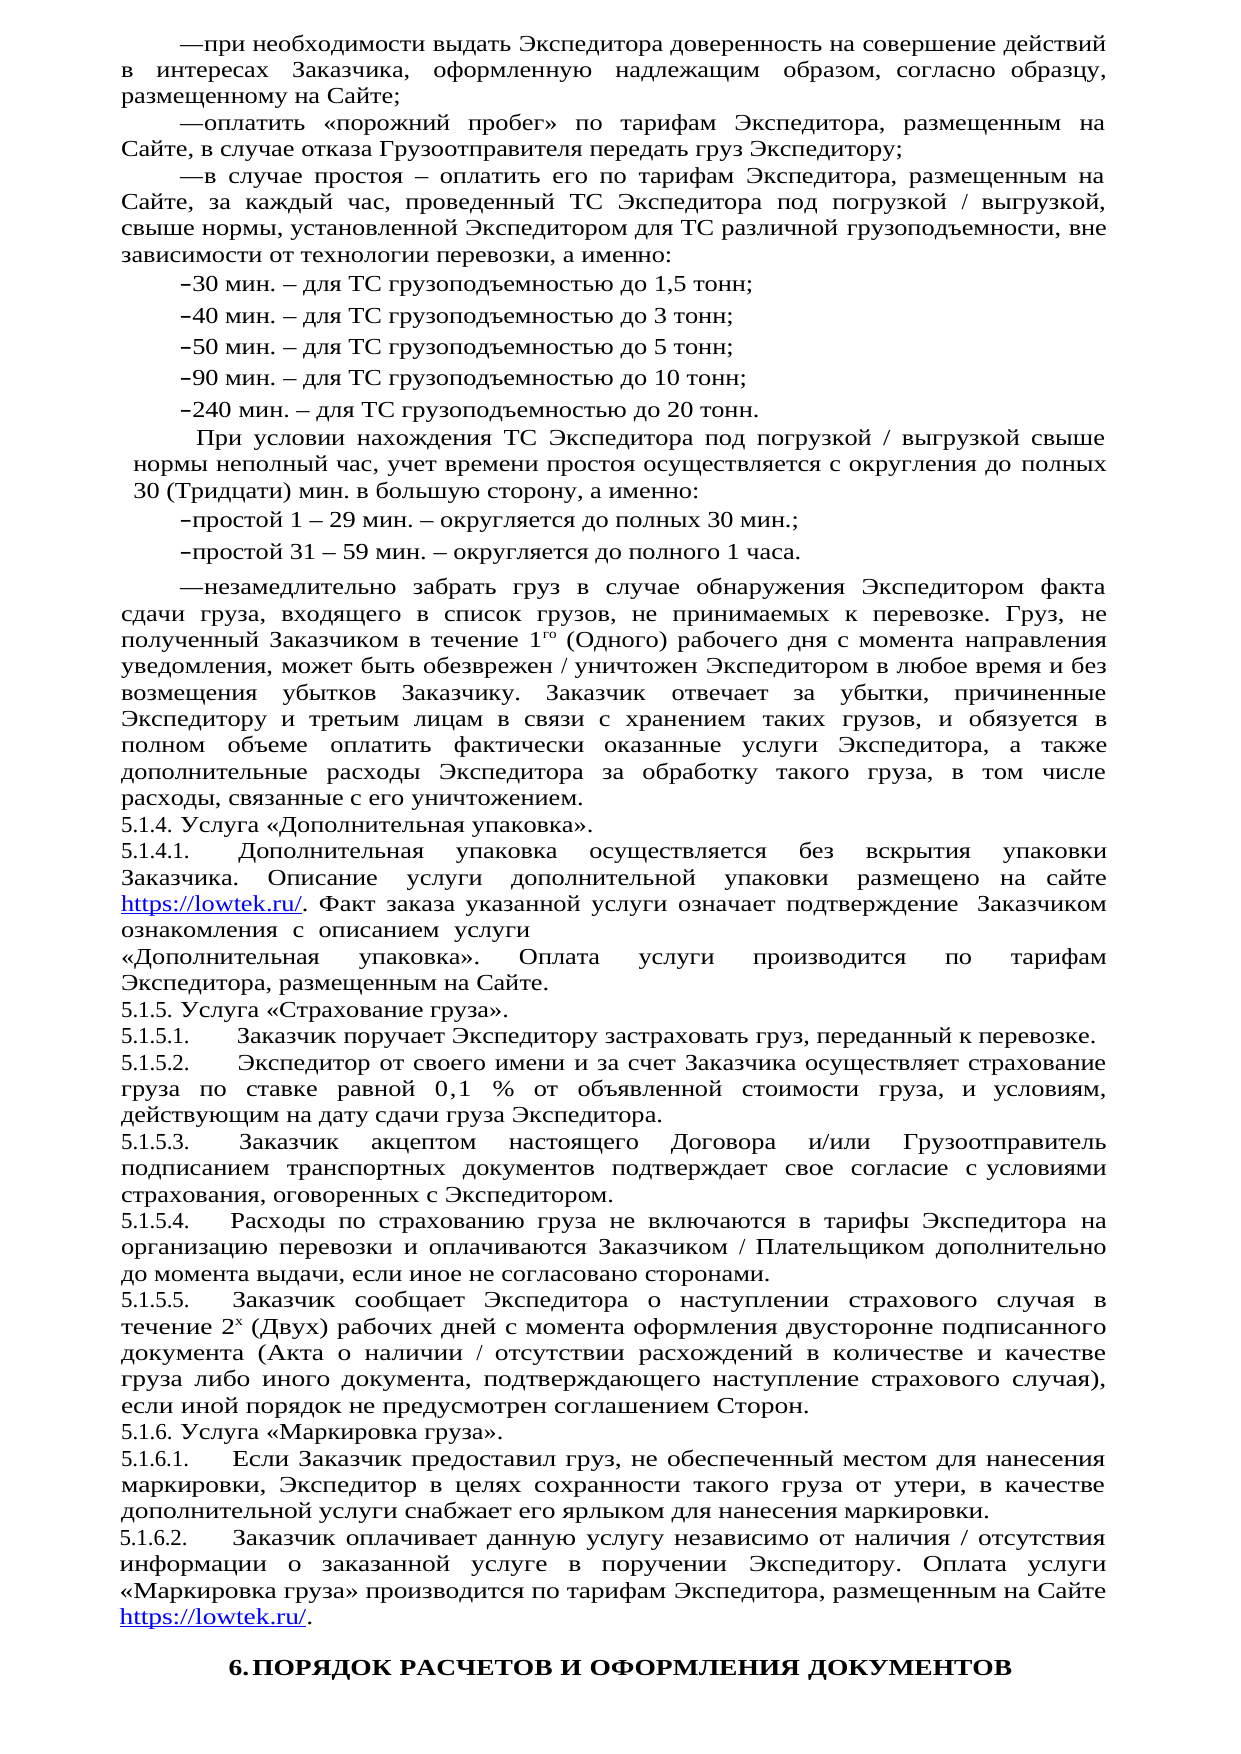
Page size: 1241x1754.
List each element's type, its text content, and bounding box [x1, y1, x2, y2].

list Если Заказчик предоставил груз, не обеспеченный местом для нанесения маркировки, Экспедитор в целях сохранности такого груза от утери, в качестве дополнительной услуги снабжает его ярлыком для нанесения маркировки. [121, 1445, 1107, 1524]
list 50 мин. – для ТС грузоподъемностью до 5 тонн; [121, 330, 1119, 361]
list незамедлительно забрать груз в случае обнаружения Экспедитором факта сдачи груза, входящего в список грузов, не принимаемых к перевозке. Груз, не полученный Заказчиком в течение 1го (Одного) рабочего дня с момента направления уведомления, может быть обезврежен / уничтожен Экспедитором в любое время и без возмещения убытков Заказчику. Заказчик отвечает за убытки, причиненные Экспедитору и третьим лицам в связи с хранением таких грузов, и обязуется в полном объеме оплатить фактически оказанные услуги Экспедитора, а также дополнительные расходы Экспедитора за обработку такого груза, в том числе расходы, связанные с его уничтожением. [121, 573, 1107, 811]
list Услуга «Дополнительная упаковка». [121, 811, 1119, 837]
list 30 мин. – для ТС грузоподъемностью до 1,5 тонн; [121, 267, 1119, 298]
list при необходимости выдать Экспедитора доверенность на совершение действий в интересах Заказчика, оформленную надлежащим образом, согласно образцу, размещенному на Сайте; [121, 29, 1107, 109]
list Экспедитор от своего имени и за счет Заказчика осуществляет страхование груза по ставке равной 0,1 % от объявленной стоимости груза, и условиям, действующим на дату сдачи груза Экспедитора. [121, 1049, 1106, 1128]
subtitle ПОРЯДОК РАСЧЕТОВ И ОФОРМЛЕНИЯ ДОКУМЕНТОВ [121, 1654, 1119, 1681]
list оплатить «порожний пробег» по тарифам Экспедитора, размещенным на Сайте, в случае отказа Грузоотправителя передать груз Экспедитору; [121, 109, 1107, 162]
list Услуга «Маркировка груза». [121, 1418, 1119, 1444]
list простой 1 – 29 мин. – округляется до полных 30 мин.; [121, 503, 1119, 534]
text «Дополнительная упаковка». Оплата услуги производится по тарифам Экспедитора, размещенным на Сайте. [121, 943, 1107, 996]
list Услуга «Страхование груза». [121, 996, 1119, 1022]
list в случае простоя – оплатить его по тарифам Экспедитора, размещенным на Сайте, за каждый час, проведенный ТС Экспедитора под погрузкой / выгрузкой, свыше нормы, установленной Экспедитором для ТС различной грузоподъемности, вне зависимости от технологии перевозки, а именно: [121, 162, 1107, 267]
list 90 мин. – для ТС грузоподъемностью до 10 тонн; [121, 361, 1119, 392]
list Заказчик оплачивает данную услугу независимо от наличия / отсутствия информации о заказанной услуге в поручении Экспедитору. Оплата услуги «Маркировка груза» производится по тарифам Экспедитора, размещенным на Сайте https://lowtek.ru/. [119, 1524, 1107, 1629]
list 40 мин. – для ТС грузоподъемностью до 3 тонн; [121, 299, 1119, 330]
list 240 мин. – для ТС грузоподъемностью до 20 тонн. [121, 393, 1119, 424]
list простой 31 – 59 мин. – округляется до полного 1 часа. [121, 534, 1119, 566]
list Заказчик поручает Экспедитору застраховать груз, переданный к перевозке. [121, 1022, 1107, 1048]
list Дополнительная упаковка осуществляется без вскрытия упаковки Заказчика. Описание услуги дополнительной упаковки размещено на сайте https://lowtek.ru/. Факт заказа указанной услуги означает подтверждение Заказчиком ознакомления с описанием услуги [121, 837, 1107, 943]
list Расходы по страхованию груза не включаются в тарифы Экспедитора на организацию перевозки и оплачиваются Заказчиком / Плательщиком дополнительно до момента выдачи, если иное не согласовано сторонами. [121, 1207, 1107, 1286]
text При условии нахождения ТС Экспедитора под погрузкой / выгрузкой свыше нормы неполный час, учет времени простоя осуществляется с округления до полных 30 (Тридцати) мин. в большую сторону, а именно: [133, 424, 1107, 503]
list Заказчик акцептом настоящего Договора и/или Грузоотправитель подписанием транспортных документов подтверждает свое согласие с условиями страхования, оговоренных с Экспедитором. [121, 1128, 1107, 1207]
list Заказчик сообщает Экспедитора о наступлении страхового случая в течение 2х (Двух) рабочих дней с момента оформления двусторонне подписанного документа (Акта о наличии / отсутствии расхождений в количестве и качестве груза либо иного документа, подтверждающего наступление страхового случая), если иной порядок не предусмотрен соглашением Сторон. [121, 1286, 1107, 1418]
